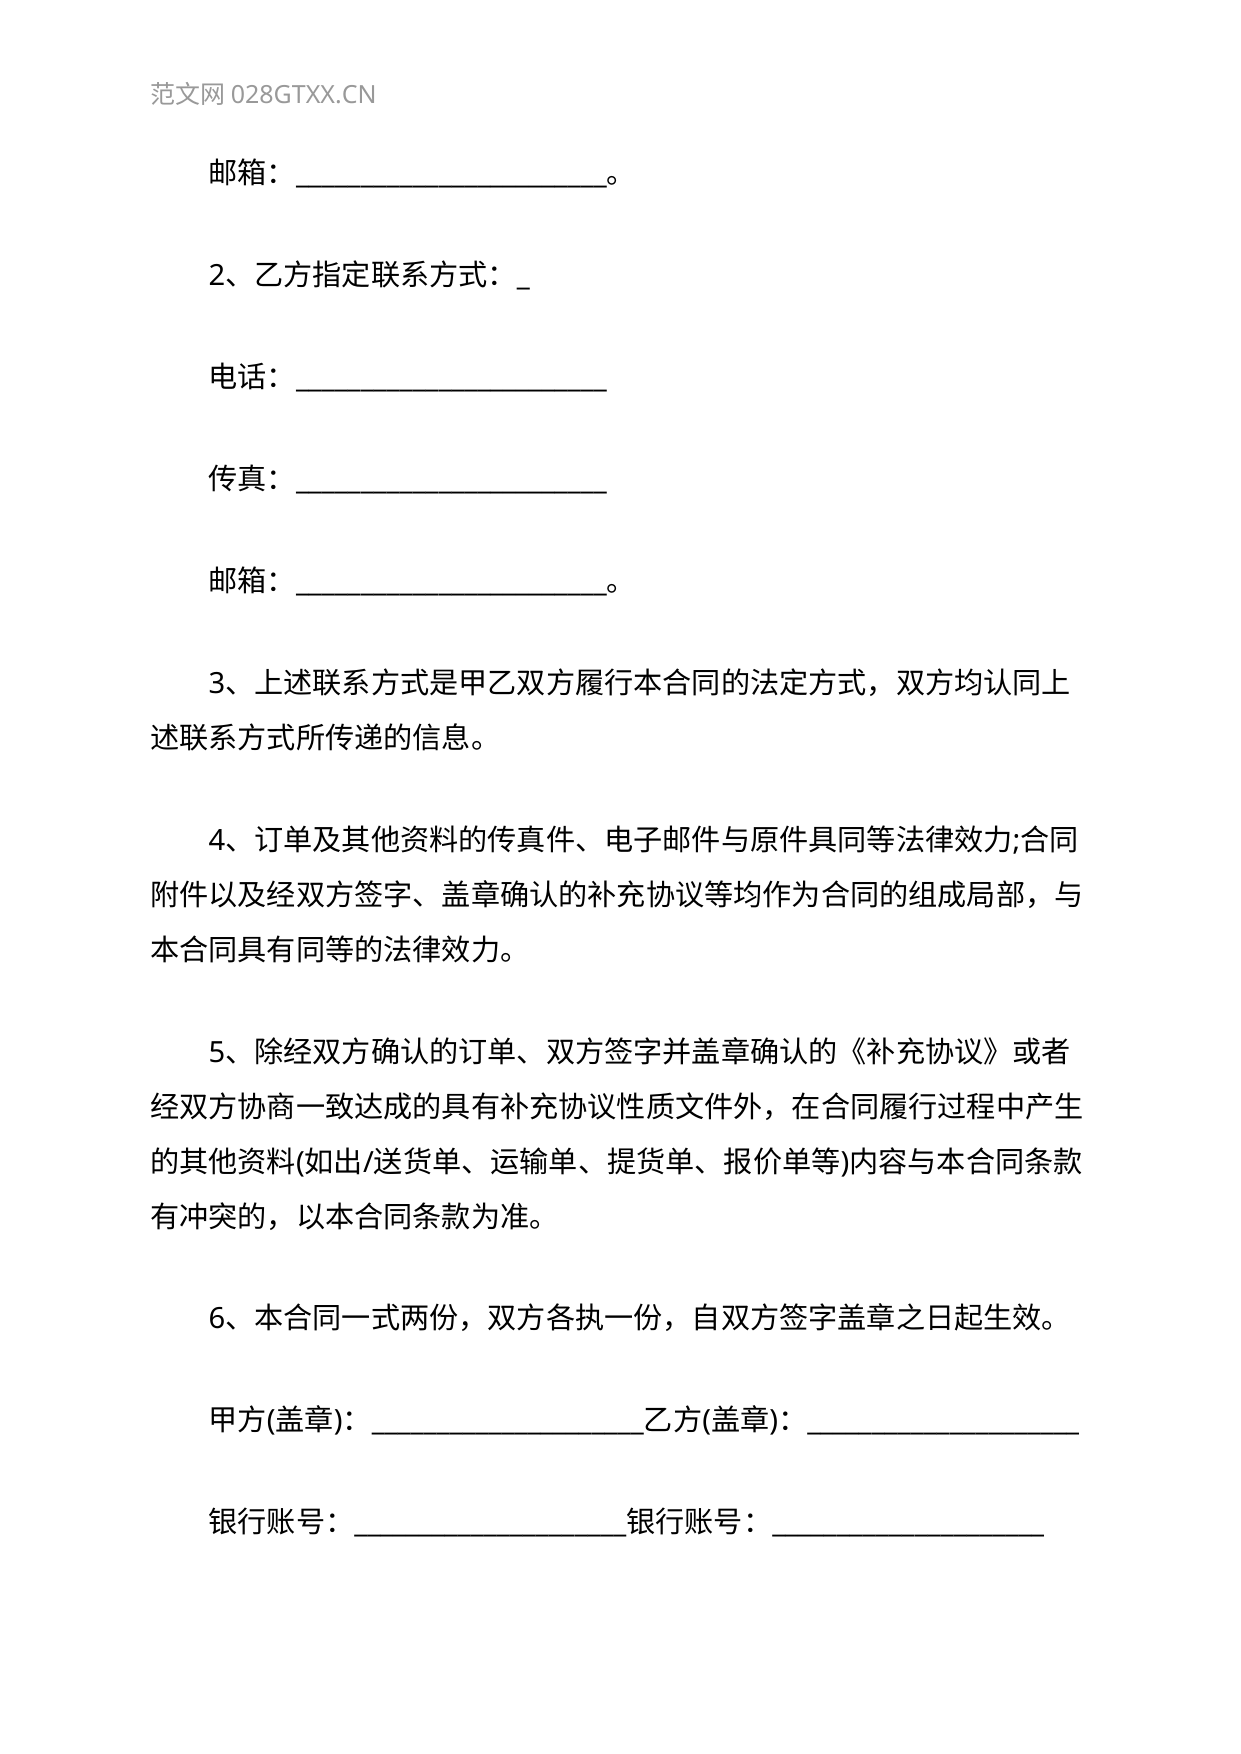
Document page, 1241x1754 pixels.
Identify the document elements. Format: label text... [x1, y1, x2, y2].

text 4、订单及其他资料的传真件、电子邮件与原件具同等法律效力;合同附件以及经双方签字、盖章确认的补充协议等均作为合同的组成局部，与本合同具有同等的法律效力。 [150, 817, 1090, 969]
text 邮箱：________________________。 [150, 150, 1090, 192]
text 邮箱：________________________。 [150, 558, 1090, 600]
text 电话：________________________ [150, 354, 1090, 396]
text 6、本合同一式两份，双方各执一份，自双方签字盖章之日起生效。 [150, 1295, 1090, 1337]
text 5、除经双方确认的订单、双方签字并盖章确认的《补充协议》或者经双方协商一致达成的具有补充协议性质文件外，在合同履行过程中产生的其他资料(如出/送货单、运输单、提货单、报价单等)内容与本合同条款有冲突的，以本合同条款为准。 [150, 1028, 1090, 1236]
text 银行账号：_____________________银行账号：_____________________ [150, 1499, 1090, 1541]
text 传真：________________________ [150, 456, 1090, 498]
text 2、乙方指定联系方式：_ [150, 252, 1090, 294]
text 甲方(盖章)：_____________________乙方(盖章)：_____________________ [150, 1397, 1090, 1439]
text 3、上述联系方式是甲乙双方履行本合同的法定方式，双方均认同上述联系方式所传递的信息。 [150, 660, 1090, 757]
